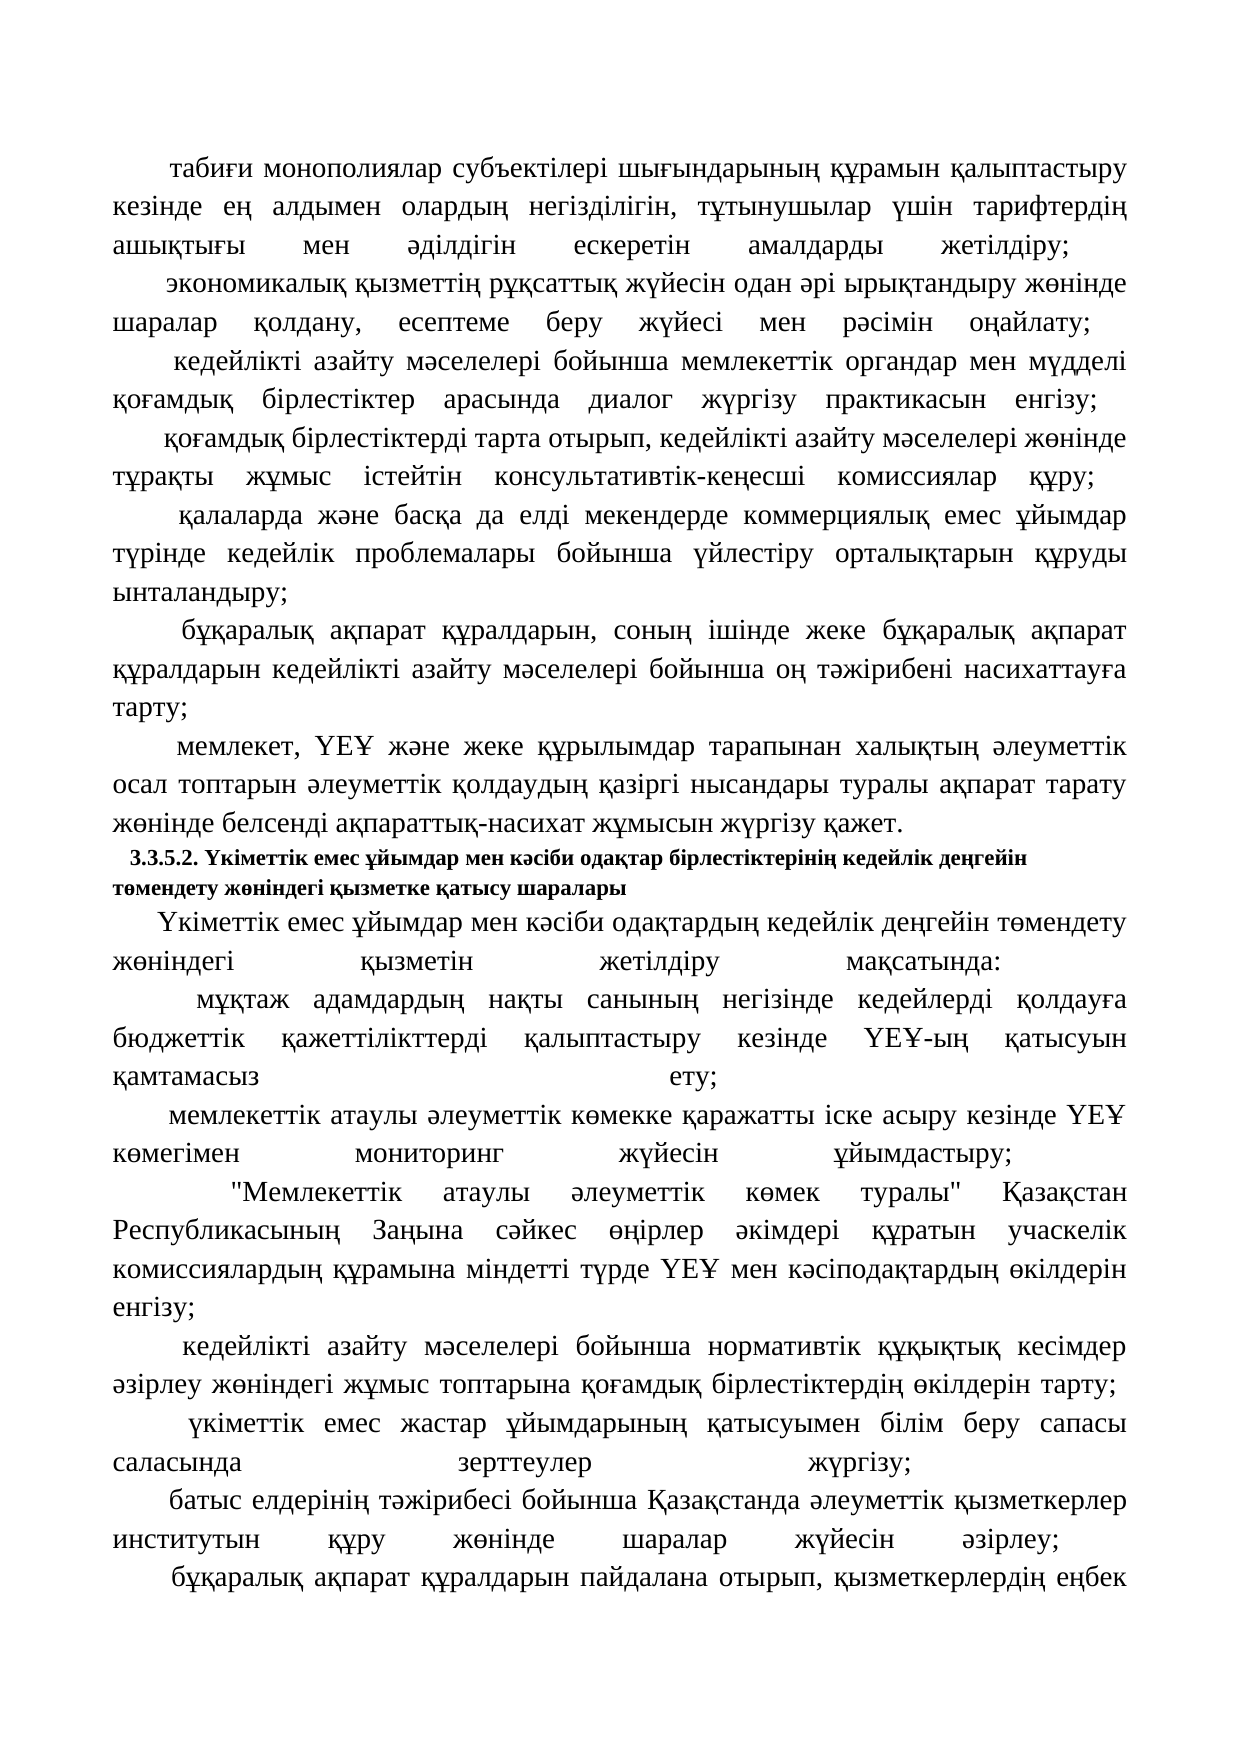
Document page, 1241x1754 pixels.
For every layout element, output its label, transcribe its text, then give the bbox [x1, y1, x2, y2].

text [112, 150, 1128, 839]
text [112, 904, 1128, 1593]
text 3.3.5.2. Yкiметтiк емес ұйымдар мен кәсiби одақтар бiрлестiктерiнiң кедейлiк деңгейiн төмендету жөнiндегi қызметке қатысу шаралары [112, 844, 1128, 900]
